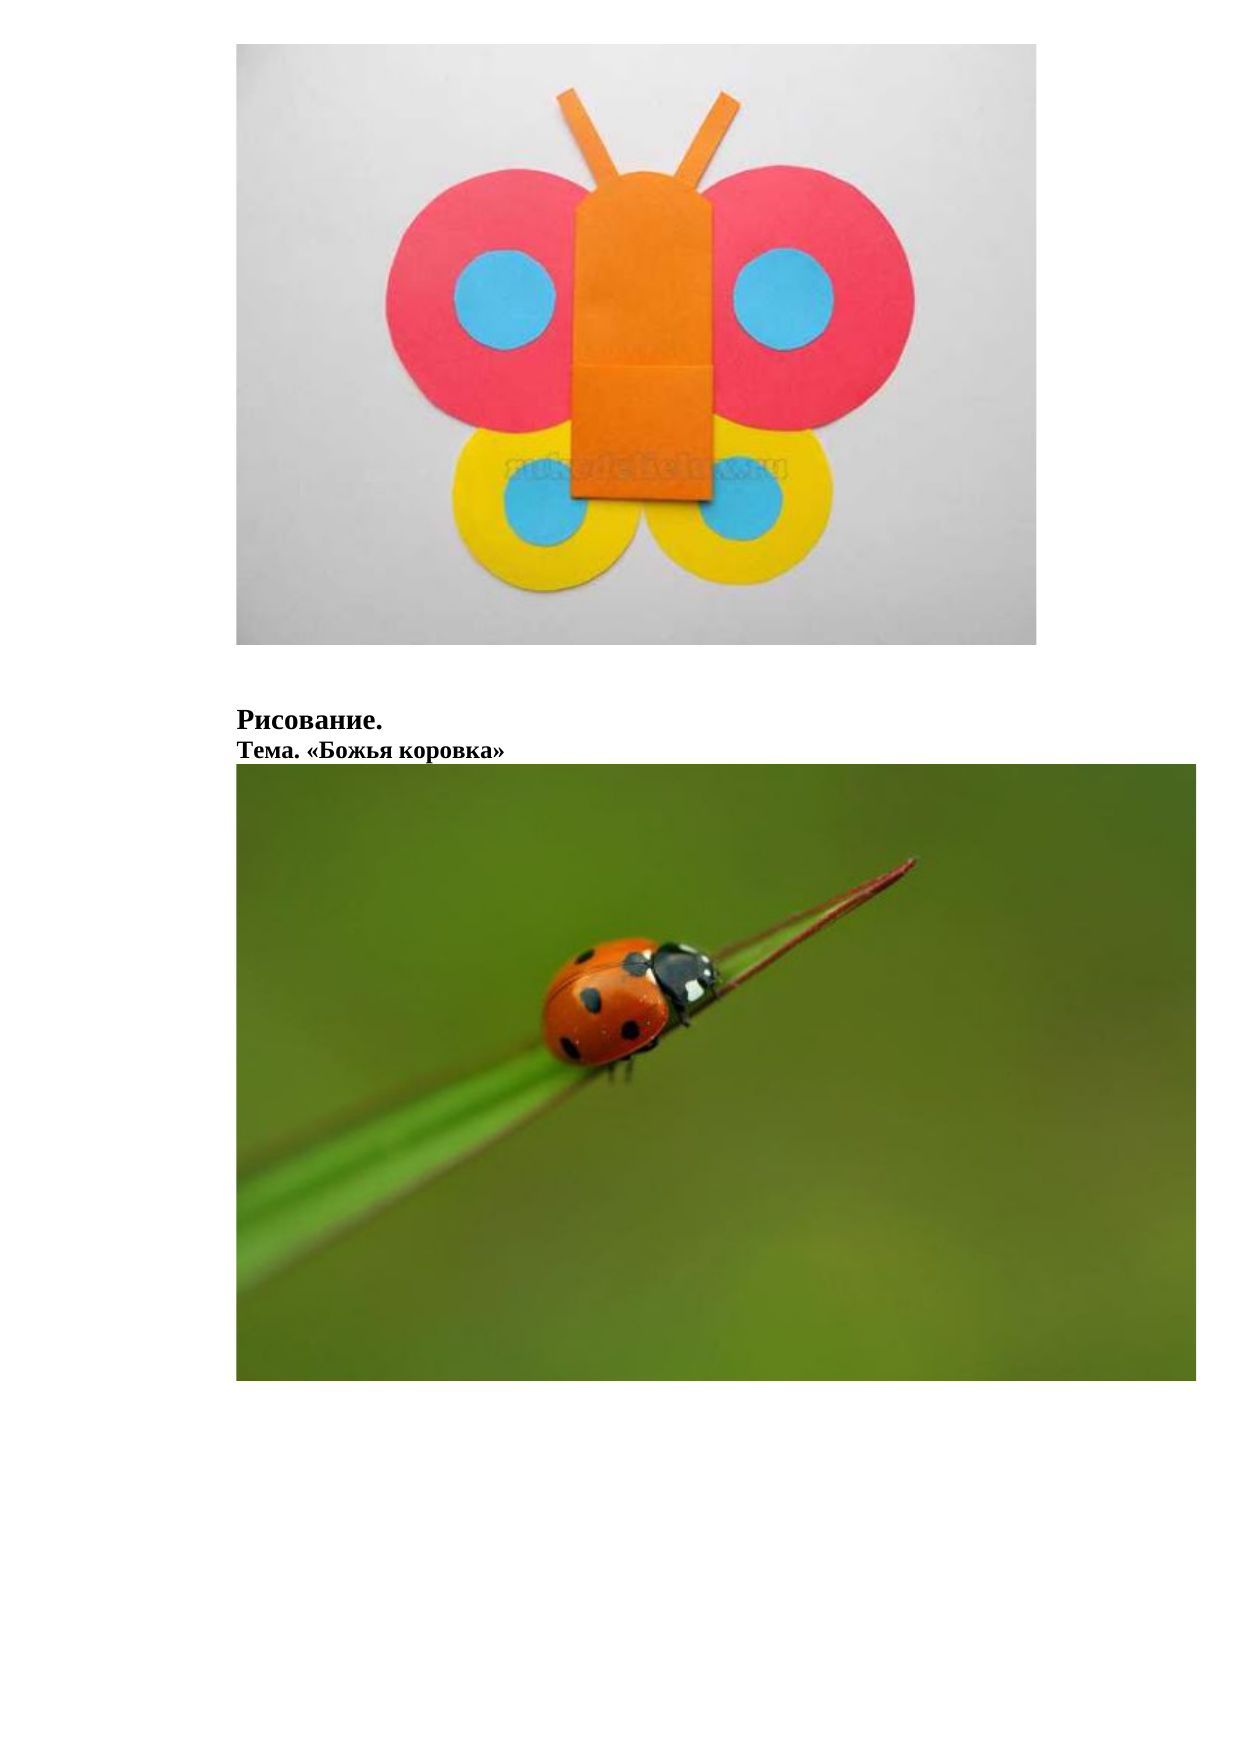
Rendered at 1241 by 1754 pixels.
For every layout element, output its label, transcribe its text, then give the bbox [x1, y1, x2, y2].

picture [236, 764, 1197, 1381]
picture [236, 44, 1037, 645]
text Тема. «Божья коровка» [162, 735, 1122, 764]
text Рисование. [162, 702, 1122, 735]
